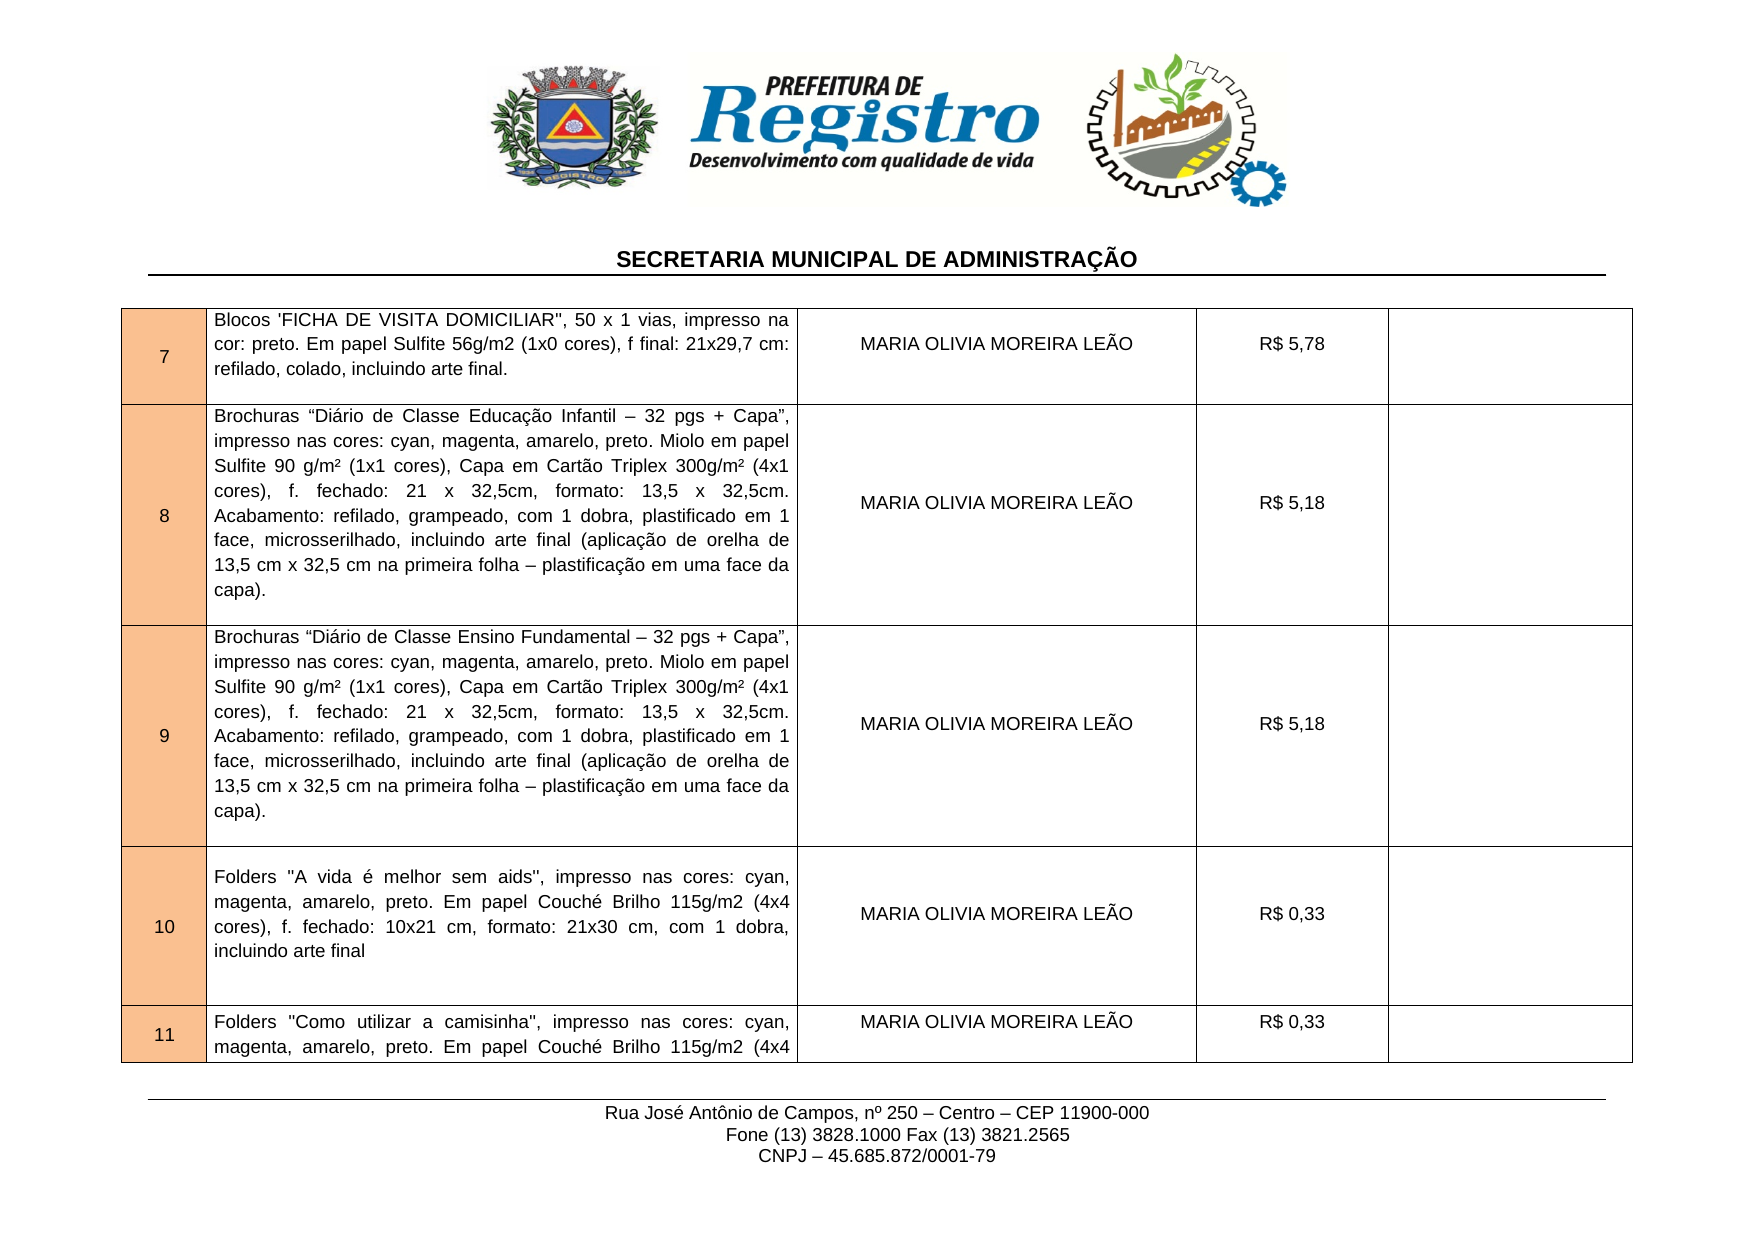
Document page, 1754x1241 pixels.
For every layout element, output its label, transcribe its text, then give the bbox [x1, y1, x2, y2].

table_cell [1389, 847, 1632, 1005]
table_cell [1389, 1006, 1632, 1062]
table_cell [1389, 626, 1632, 846]
table_cell 9 [122, 626, 206, 846]
table_cell [1389, 309, 1632, 404]
table_cell MARIA OLIVIA MOREIRA LEÃO [798, 1006, 1196, 1062]
table_cell [1389, 405, 1632, 625]
table_cell R$ 5,78 [1197, 309, 1388, 404]
table_cell R$ 5,18 [1197, 626, 1388, 846]
table_cell Brochuras “Diário de Classe Ensino Fundamental – 32 pgs + Capa”, impresso nas cores: cyan, magenta, amarelo, preto. Miolo em papel Sulfite 90 g/m² (1x1 cores), Capa em Cartão Triplex 300g/m² (4x1 cores), f. fechado: 21 x 32,5cm, formato: 13,5 x 32,5cm. Acabamento: refilado, grampeado, com 1 dobra, plastificado em 1 face, microsserilhado, incluindo arte final (aplicação de orelha de 13,5 cm x 32,5 cm na primeira folha – plastificação em uma face da capa). [207, 626, 797, 846]
table_cell MARIA OLIVIA MOREIRA LEÃO [798, 405, 1196, 625]
table_cell 11 [122, 1006, 206, 1062]
table_cell Brochuras “Diário de Classe Educação Infantil – 32 pgs + Capa”, impresso nas cores: cyan, magenta, amarelo, preto. Miolo em papel Sulfite 90 g/m² (1x1 cores), Capa em Cartão Triplex 300g/m² (4x1 cores), f. fechado: 21 x 32,5cm, formato: 13,5 x 32,5cm. Acabamento: refilado, grampeado, com 1 dobra, plastificado em 1 face, microsserilhado, incluindo arte final (aplicação de orelha de 13,5 cm x 32,5 cm na primeira folha – plastificação em uma face da capa). [207, 405, 797, 625]
table_cell 10 [122, 847, 206, 1005]
picture [450, 52, 1304, 207]
table_cell 8 [122, 405, 206, 625]
table_cell Folders ''A vida é melhor sem aids'', impresso nas cores: cyan, magenta, amarelo, preto. Em papel Couché Brilho 115g/m2 (4x4 cores), f. fechado: 10x21 cm, formato: 21x30 cm, com 1 dobra, incluindo arte final [207, 847, 797, 1005]
table_cell R$ 0,33 [1197, 1006, 1388, 1062]
table_cell MARIA OLIVIA MOREIRA LEÃO [798, 309, 1196, 404]
table_cell R$ 5,18 [1197, 405, 1388, 625]
table_cell Blocos 'FICHA DE VISITA DOMICILIAR'', 50 x 1 vias, impresso na cor: preto. Em papel Sulfite 56g/m2 (1x0 cores), f final: 21x29,7 cm: refilado, colado, incluindo arte final. [207, 309, 797, 404]
table_cell MARIA OLIVIA MOREIRA LEÃO [798, 847, 1196, 1005]
table_cell R$ 0,33 [1197, 847, 1388, 1005]
table_cell 7 [122, 309, 206, 404]
table_cell MARIA OLIVIA MOREIRA LEÃO [798, 626, 1196, 846]
